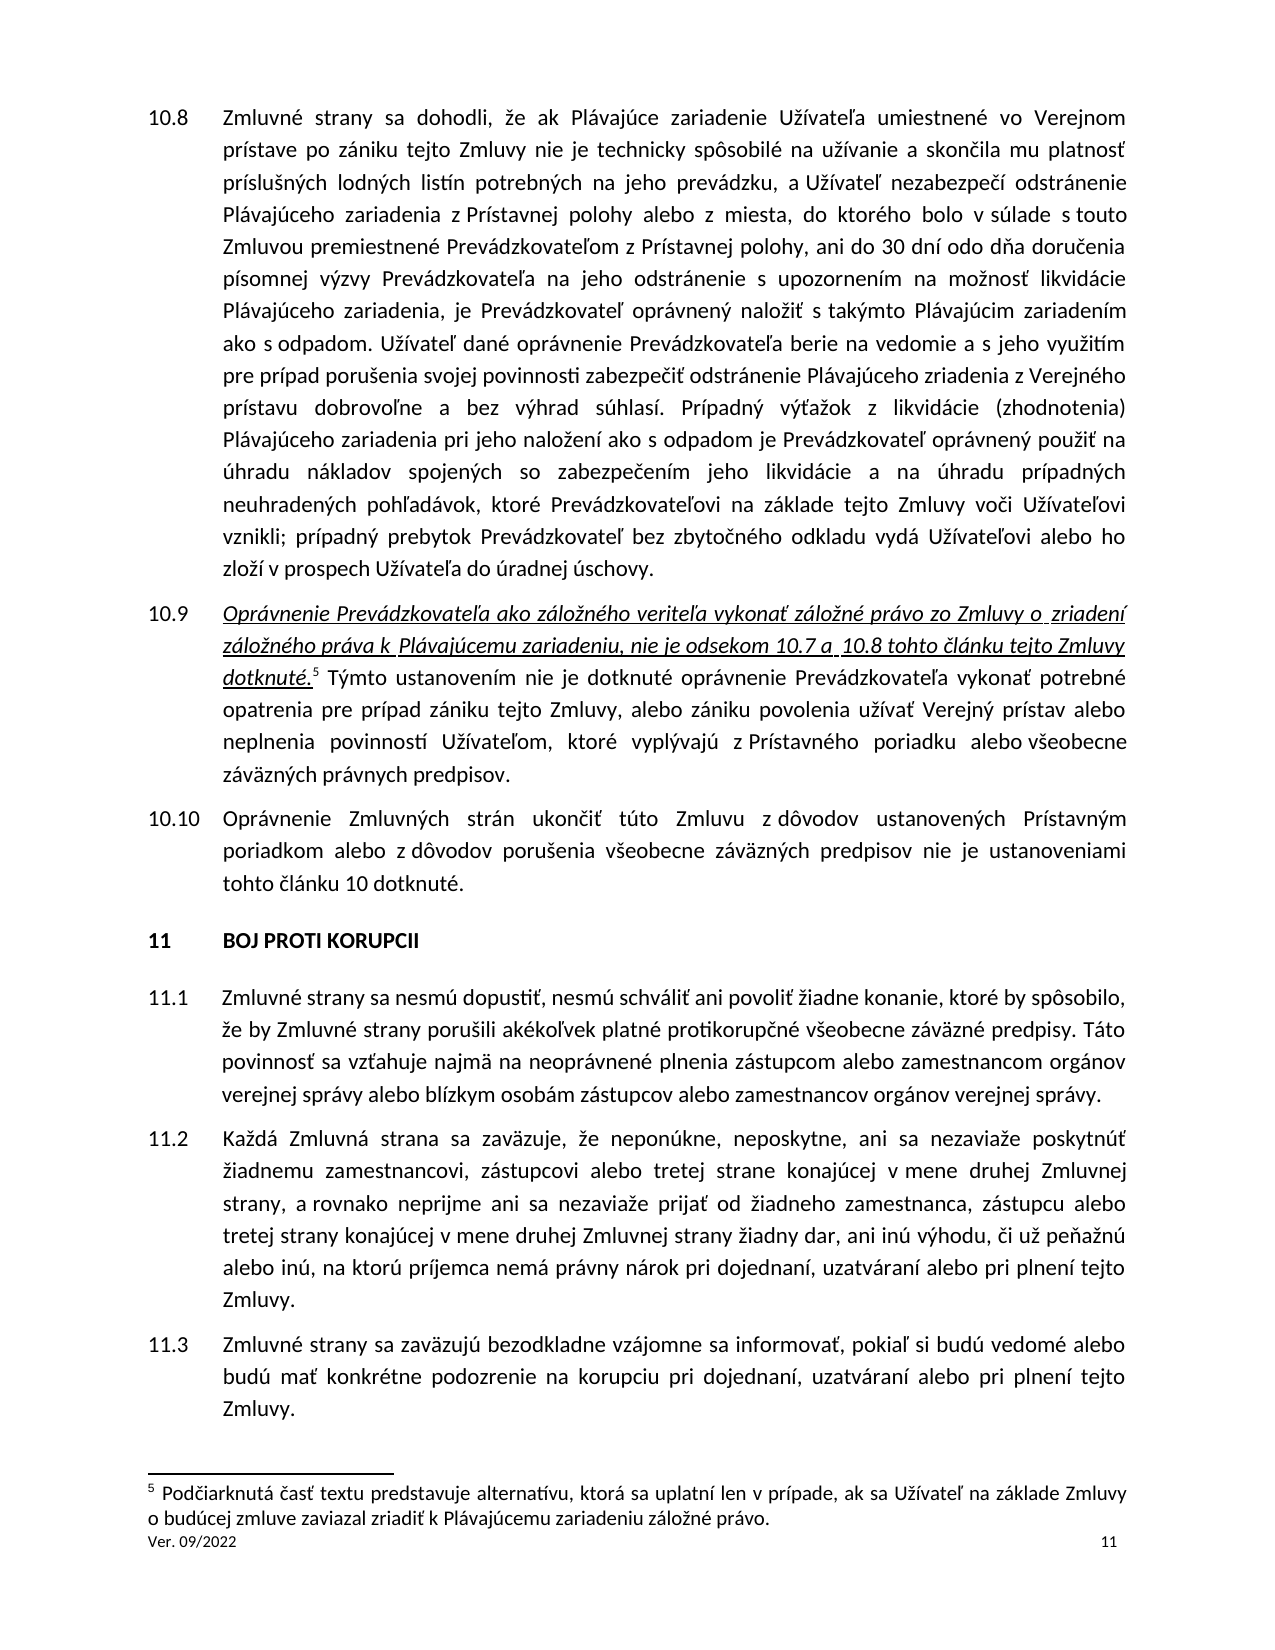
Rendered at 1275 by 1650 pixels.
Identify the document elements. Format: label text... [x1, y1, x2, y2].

list Každá Zmluvná strana sa zaväzuje, že neponúkne, neposkytne, ani sa nezaviaže poskytnúť žiadnemu zamestnancovi, zástupcovi alebo tretej strane konajúcej v mene druhej Zmluvnej strany, a rovnako neprijme ani sa nezaviaže prijať od žiadneho zamestnanca, zástupcu alebo tretej strany konajúcej v mene druhej Zmluvnej strany žiadny dar, ani inú výhodu, či už peňažnú alebo inú, na ktorú príjemca nemá právny nárok pri dojednaní, uzatváraní alebo pri plnení tejto Zmluvy. [148, 1124, 1127, 1313]
list Oprávnenie Prevádzkovateľa ako záložného veriteľa vykonať záložné právo zo Zmluvy o zriadení záložného práva k Plávajúcemu zariadeniu, nie je odsekom 10.7 a 10.8 tohto článku tejto Zmluvy dotknuté. Týmto ustanovením nie je dotknuté oprávnenie Prevádzkovateľa vykonať potrebné opatrenia pre prípad zániku tejto Zmluvy, alebo zániku povolenia užívať Verejný prístav alebo neplnenia povinností Užívateľom, ktoré vyplývajú z Prístavného poriadku alebo všeobecne záväzných právnych predpisov. [148, 599, 1127, 788]
list Zmluvné strany sa nesmú dopustiť, nesmú schváliť ani povoliť žiadne konanie, ktoré by spôsobilo, že by Zmluvné strany porušili akékoľvek platné protikorupčné všeobecne záväzné predpisy. Táto povinnosť sa vzťahuje najmä na neoprávnené plnenia zástupcom alebo zamestnancom orgánov verejnej správy alebo blízkym osobám zástupcov alebo zamestnancov orgánov verejnej správy. [148, 983, 1127, 1108]
list Zmluvné strany sa dohodli, že ak Plávajúce zariadenie Užívateľa umiestnené vo Verejnom prístave po zániku tejto Zmluvy nie je technicky spôsobilé na užívanie a skončila mu platnosť príslušných lodných listín potrebných na jeho prevádzku, a Užívateľ nezabezpečí odstránenie Plávajúceho zariadenia z Prístavnej polohy alebo z miesta, do ktorého bolo v súlade s touto Zmluvou premiestnené Prevádzkovateľom z Prístavnej polohy, ani do 30 dní odo dňa doručenia písomnej výzvy Prevádzkovateľa na jeho odstránenie s upozornením na možnosť likvidácie Plávajúceho zariadenia, je Prevádzkovateľ oprávnený naložiť s takýmto Plávajúcim zariadením ako s odpadom. Užívateľ dané oprávnenie Prevádzkovateľa berie na vedomie a s jeho využitím pre prípad porušenia svojej povinnosti zabezpečiť odstránenie Plávajúceho zriadenia z Verejného prístavu dobrovoľne a bez výhrad súhlasí. Prípadný výťažok z likvidácie (zhodnotenia) Plávajúceho zariadenia pri jeho naložení ako s odpadom je Prevádzkovateľ oprávnený použiť na úhradu nákladov spojených so zabezpečením jeho likvidácie a na úhradu prípadných neuhradených pohľadávok, ktoré Prevádzkovateľovi na základe tejto Zmluvy voči Užívateľovi vznikli; prípadný prebytok Prevádzkovateľ bez zbytočného odkladu vydá Užívateľovi alebo ho zloží v prospech Užívateľa do úradnej úschovy. [148, 103, 1127, 582]
list BOJ PROTI KORUPCII [148, 926, 1127, 954]
list Zmluvné strany sa zaväzujú bezodkladne vzájomne sa informovať, pokiaľ si budú vedomé alebo budú mať konkrétne podozrenie na korupciu pri dojednaní, uzatváraní alebo pri plnení tejto Zmluvy. [148, 1330, 1127, 1422]
list Oprávnenie Zmluvných strán ukončiť túto Zmluvu z dôvodov ustanovených Prístavným poriadkom alebo z dôvodov porušenia všeobecne záväzných predpisov nie je ustanoveniami tohto článku 10 dotknuté. [148, 804, 1127, 897]
